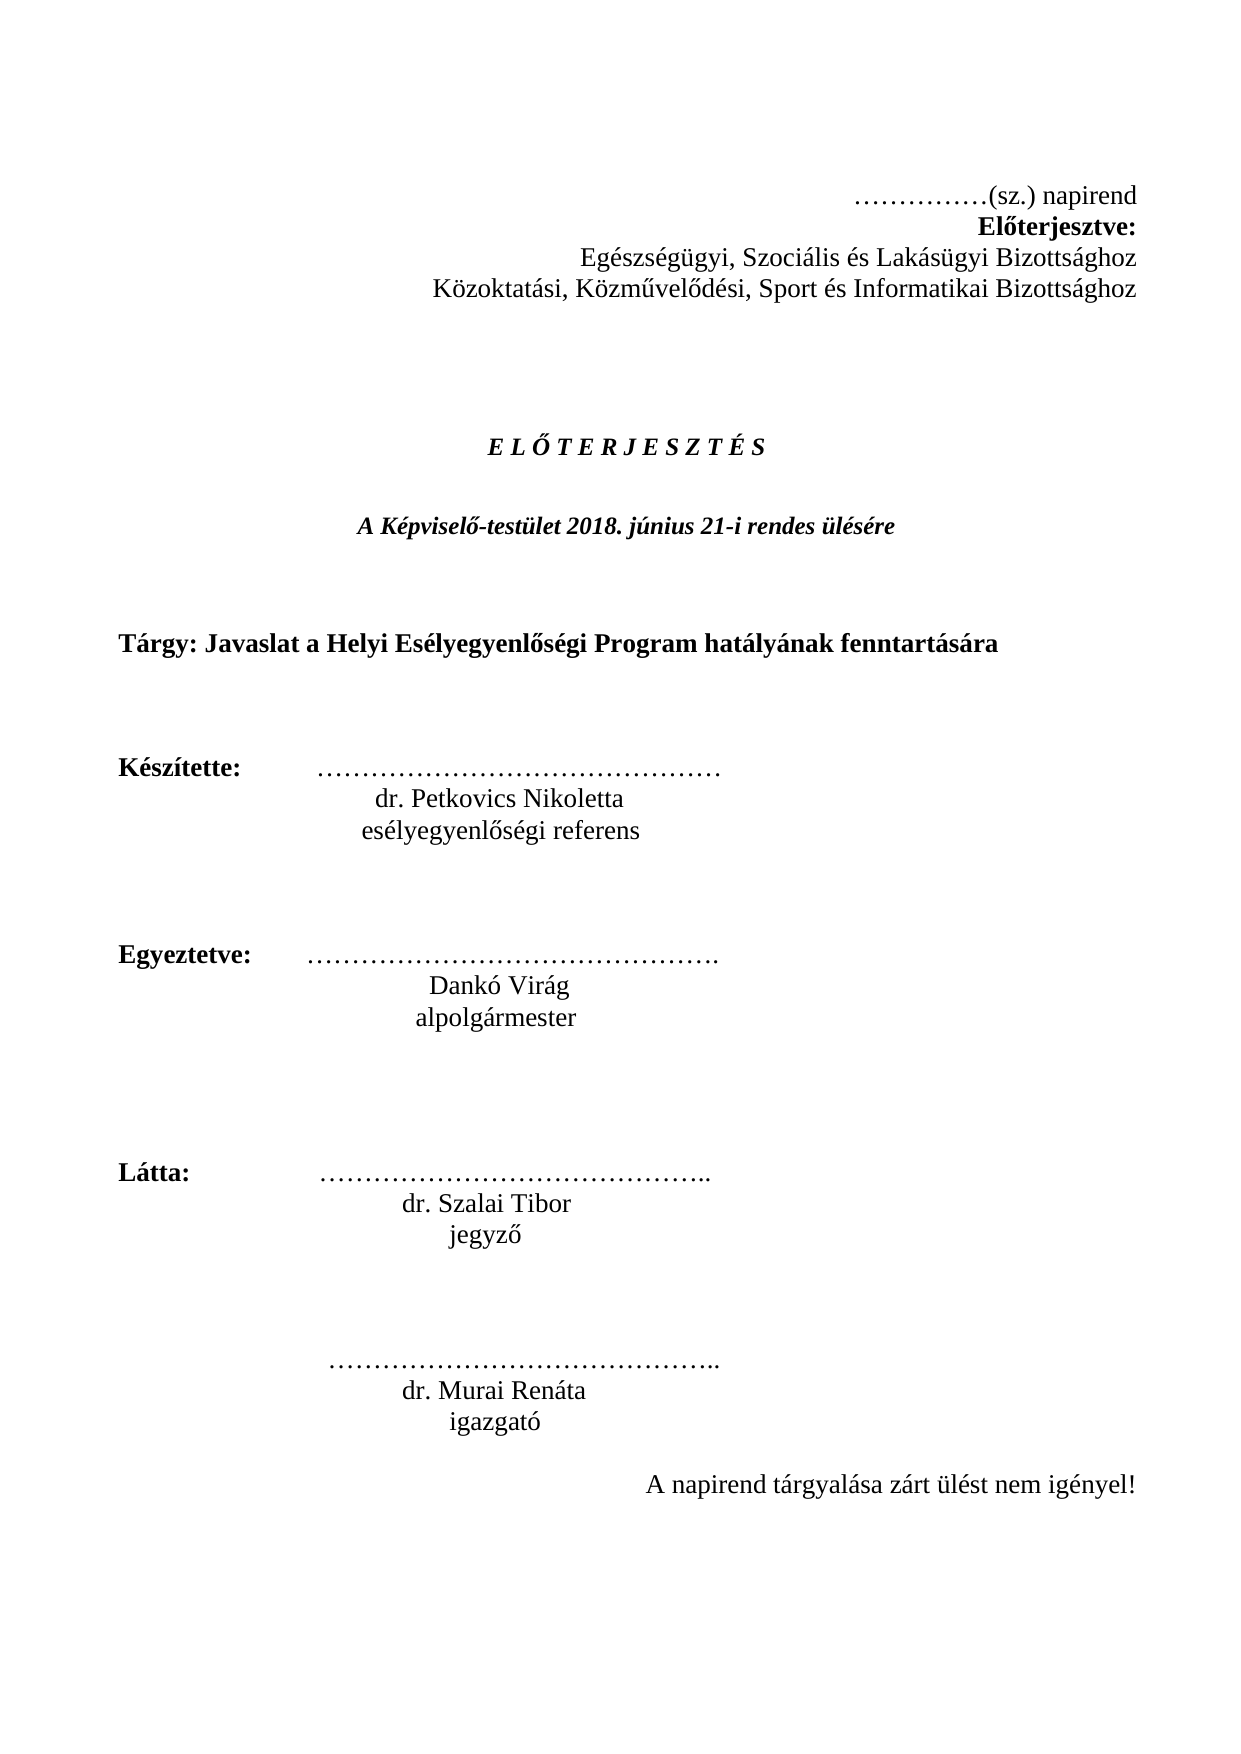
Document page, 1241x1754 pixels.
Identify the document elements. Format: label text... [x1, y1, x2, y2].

text Készítette: ……………………………………… [118, 751, 1137, 783]
text ……………(sz.) napirend [118, 179, 1137, 210]
text Közoktatási, Közművelődési, Sport és Informatikai Bizottsághoz [118, 272, 1137, 303]
text Tárgy: Javaslat a Helyi Esélyegyenlőségi Program hatályának fenntartására [118, 627, 1137, 658]
text alpolgármester [118, 1001, 1137, 1032]
text jegyző [118, 1219, 1137, 1250]
text A napirend tárgyalása zárt ülést nem igényel! [118, 1468, 1137, 1499]
text dr. Petkovics Nikoletta [118, 783, 1137, 814]
text A Képviselő-testület 2018. június 21-i rendes ülésére [118, 511, 1137, 539]
text Egészségügyi, Szociális és Lakásügyi Bizottsághoz [118, 241, 1137, 272]
text E L Ő T E R J E S Z T É S [118, 432, 1137, 461]
text Előterjesztve: [118, 210, 1137, 241]
text igazgató [118, 1406, 1137, 1437]
text dr. Murai Renáta [118, 1374, 1137, 1406]
text Dankó Virág [118, 969, 1137, 1001]
text …………………………………….. [118, 1343, 1137, 1374]
text esélyegyenlőségi referens [118, 814, 1137, 845]
text Látta: …………………………………….. [118, 1156, 1137, 1187]
text Egyeztetve: ………………………………………. [118, 938, 1137, 969]
text dr. Szalai Tibor [118, 1187, 1137, 1219]
